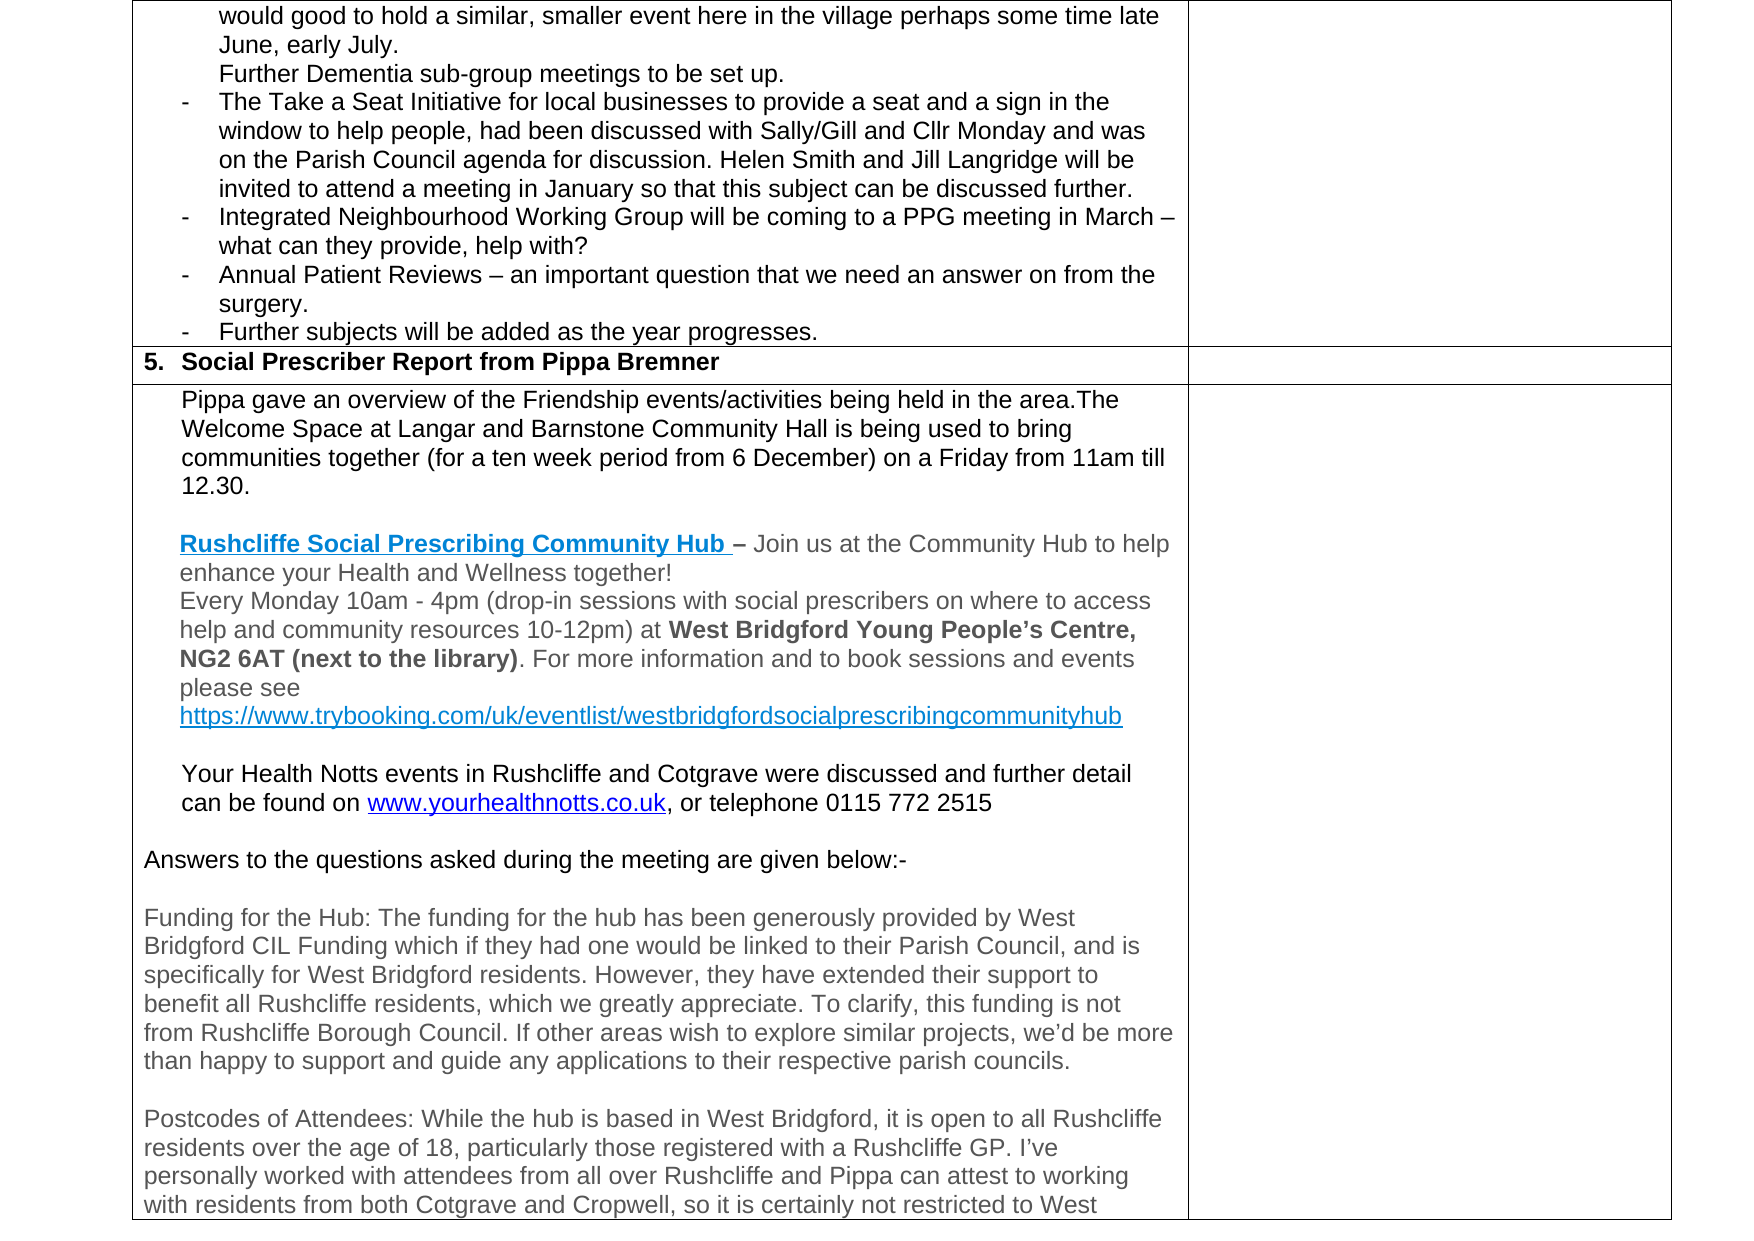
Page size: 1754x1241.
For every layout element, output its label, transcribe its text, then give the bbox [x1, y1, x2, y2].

table_cell [1189, 385, 1671, 1219]
table_cell Social Prescriber Report from Pippa Bremner [133, 347, 1188, 384]
table_cell [1189, 1, 1671, 346]
table_cell [1189, 347, 1671, 384]
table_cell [133, 1, 1188, 346]
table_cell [133, 385, 1188, 1219]
